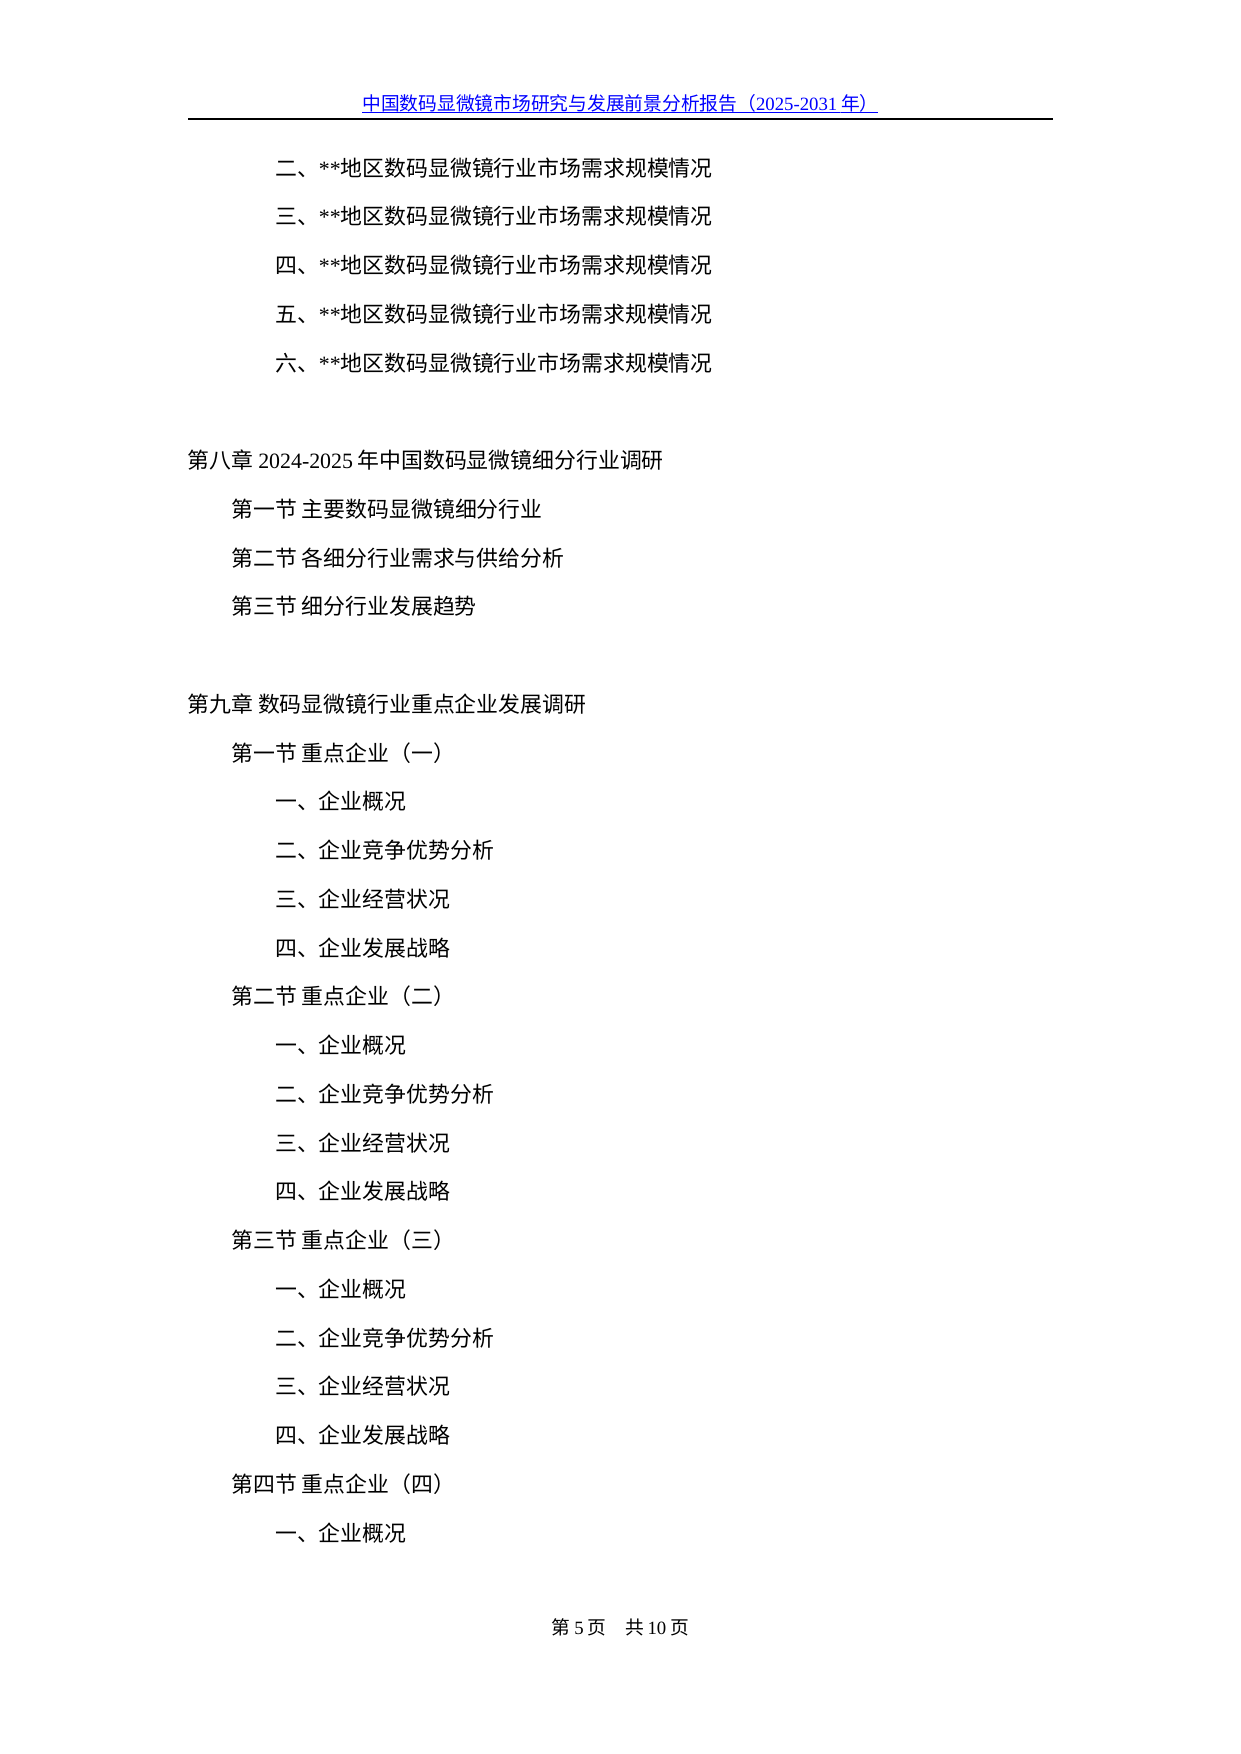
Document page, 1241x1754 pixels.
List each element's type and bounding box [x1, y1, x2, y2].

text [187, 150, 1053, 1548]
